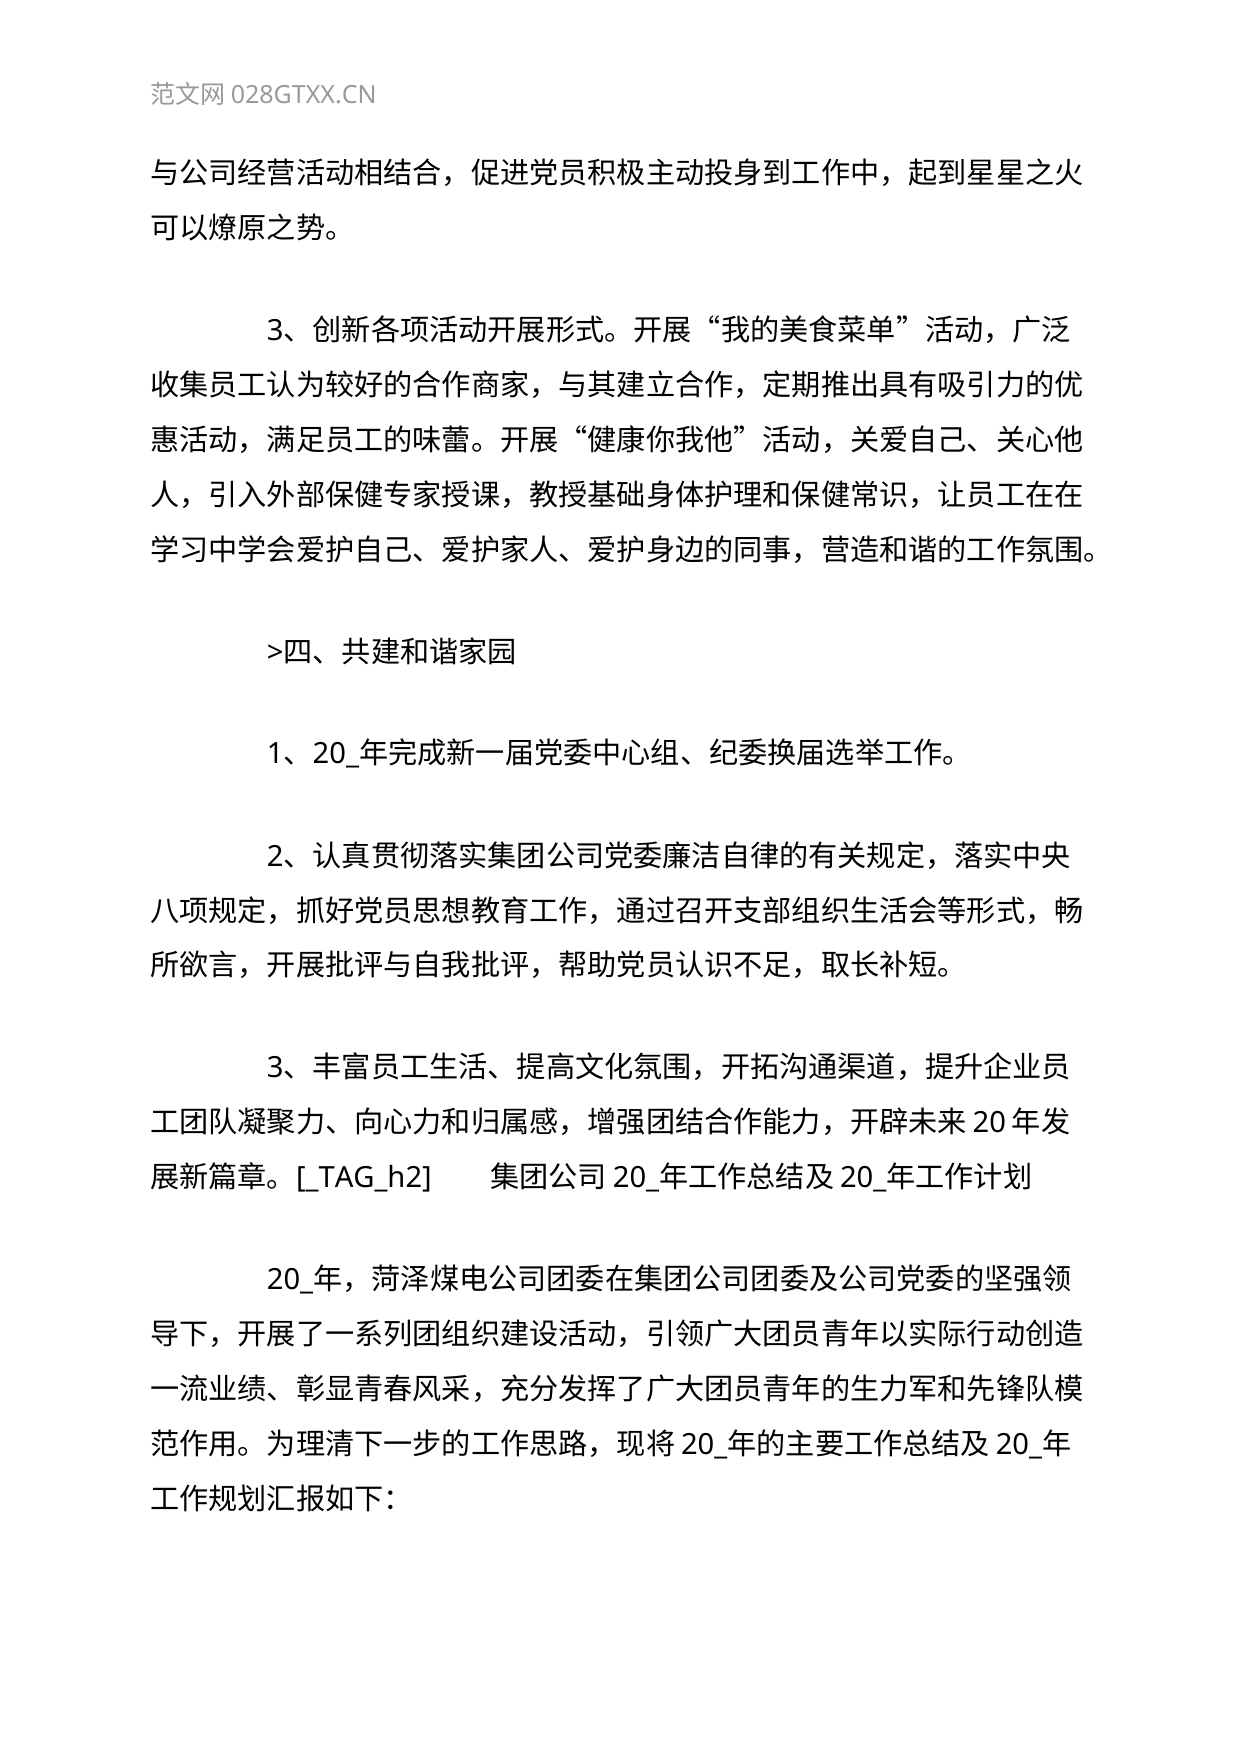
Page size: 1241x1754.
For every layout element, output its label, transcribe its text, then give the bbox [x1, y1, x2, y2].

text 20_年，菏泽煤电公司团委在集团公司团委及公司党委的坚强领导下，开展了一系列团组织建设活动，引领广大团员青年以实际行动创造一流业绩、彰显青春风采，充分发挥了广大团员青年的生力军和先锋队模范作用。为理清下一步的工作思路，现将20_年的主要工作总结及20_年工作规划汇报如下： [150, 1256, 1090, 1518]
text 3、创新各项活动开展形式。开展“我的美食菜单”活动，广泛收集员工认为较好的合作商家，与其建立合作，定期推出具有吸引力的优惠活动，满足员工的味蕾。开展“健康你我他”活动，关爱自己、关心他人，引入外部保健专家授课，教授基础身体护理和保健常识，让员工在在学习中学会爱护自己、爱护家人、爱护身边的同事，营造和谐的工作氛围。 [150, 307, 1090, 569]
text 3、丰富员工生活、提高文化氛围，开拓沟通渠道，提升企业员工团队凝聚力、向心力和归属感，增强团结合作能力，开辟未来20年发展新篇章。[_TAG_h2] 集团公司20_年工作总结及20_年工作计划 [150, 1044, 1090, 1196]
text 2、认真贯彻落实集团公司党委廉洁自律的有关规定，落实中央八项规定，抓好党员思想教育工作，通过召开支部组织生活会等形式，畅所欲言，开展批评与自我批评，帮助党员认识不足，取长补短。 [150, 832, 1090, 984]
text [150, 150, 1090, 247]
text >四、共建和谐家园 [150, 628, 1090, 671]
text 1、20_年完成新一届党委中心组、纪委换届选举工作。 [150, 730, 1090, 772]
